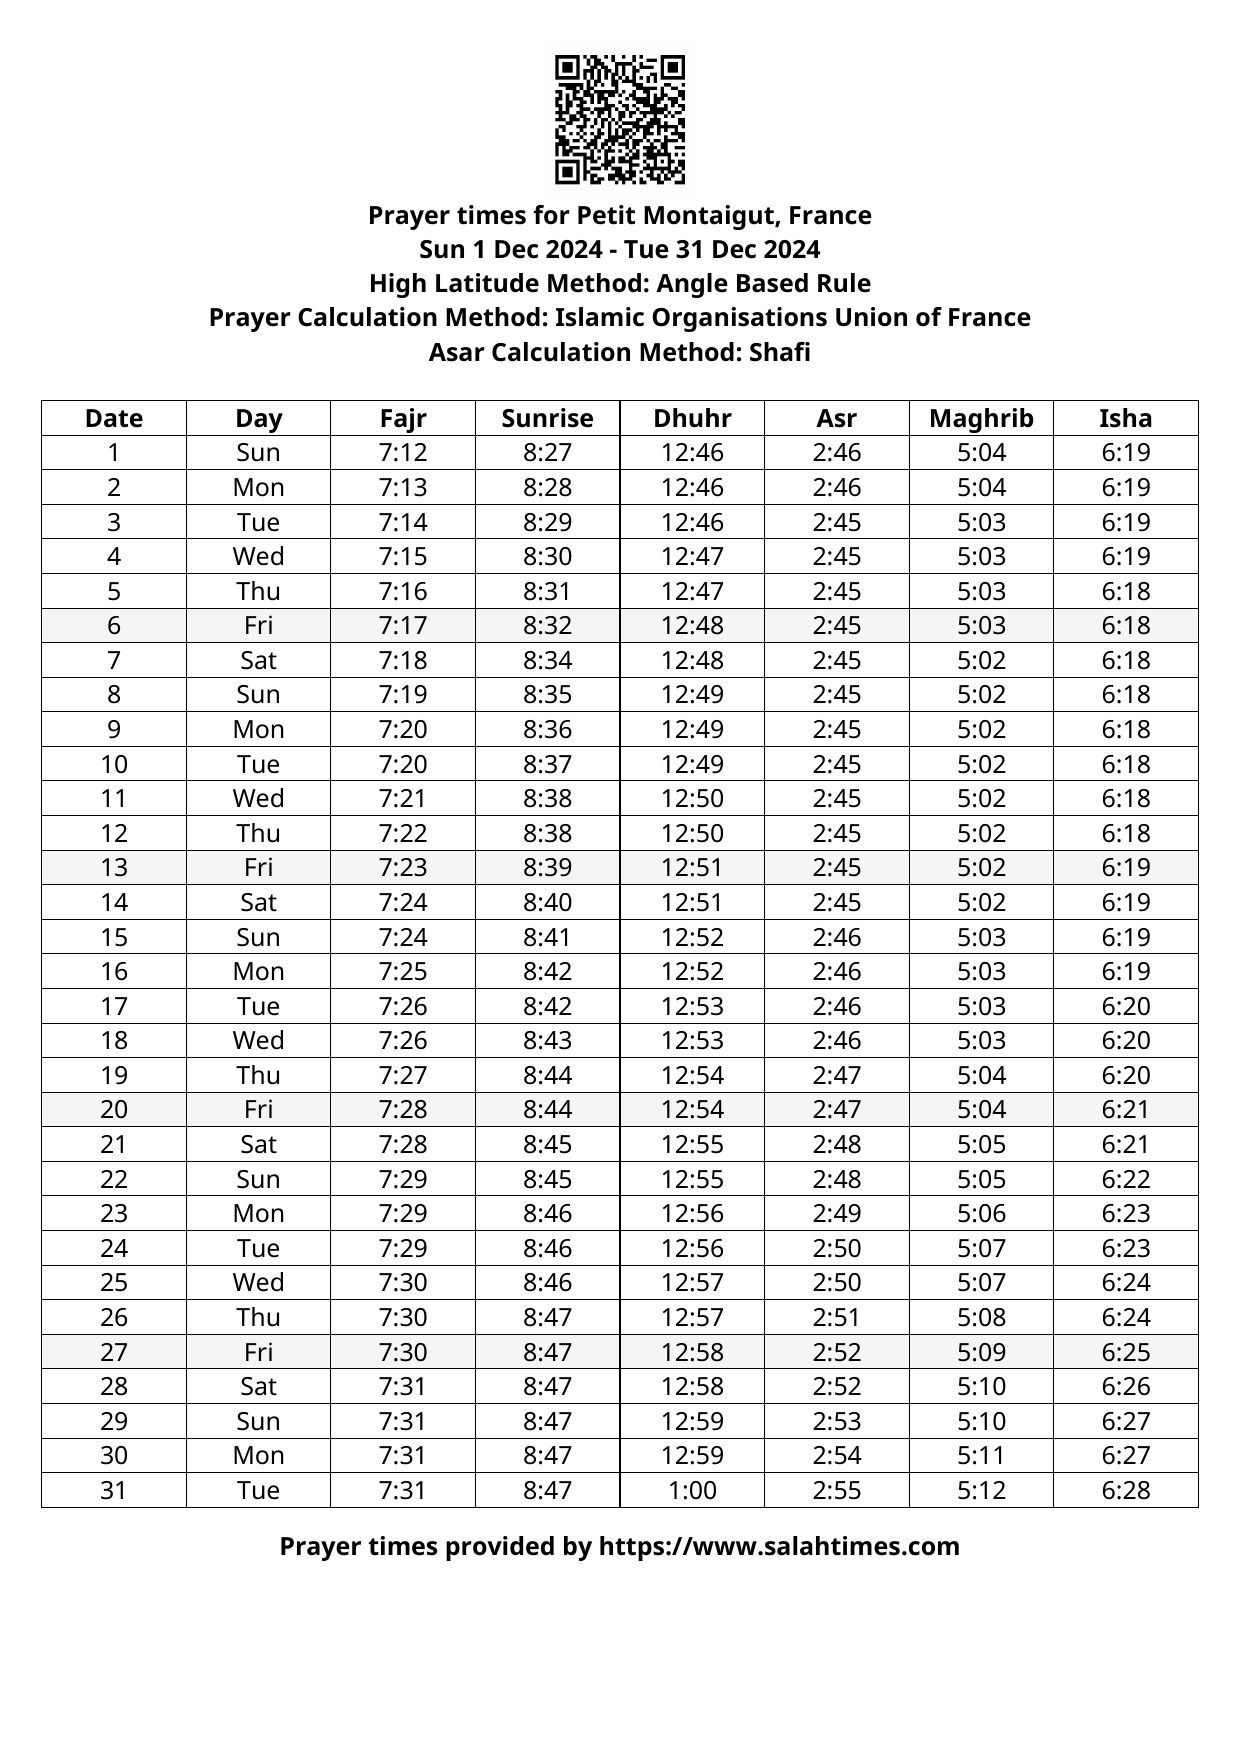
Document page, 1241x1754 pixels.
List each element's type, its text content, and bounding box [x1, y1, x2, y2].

table_cell 8:43 [476, 1024, 619, 1057]
table_cell 6:25 [1054, 1335, 1198, 1368]
table_cell 2:45 [765, 851, 909, 884]
table_cell 5:07 [910, 1266, 1053, 1299]
table_cell 12:56 [621, 1196, 764, 1230]
table_cell 8:30 [476, 539, 619, 573]
table_cell 1:00 [621, 1473, 764, 1507]
table_cell 2:45 [765, 816, 909, 849]
table_cell 6:19 [1054, 436, 1198, 469]
table_cell 9 [42, 712, 186, 746]
table_cell 14 [42, 885, 186, 919]
table_cell 5:02 [910, 816, 1053, 849]
table_cell Wed [187, 1266, 330, 1299]
table_cell 7:19 [331, 678, 475, 711]
table_cell 2:50 [765, 1266, 909, 1299]
table_cell 6:18 [1054, 816, 1198, 849]
table_cell Sat [187, 885, 330, 919]
table_cell 6:26 [1054, 1369, 1198, 1403]
table_cell 6:21 [1054, 1127, 1198, 1161]
table_cell 12:52 [621, 920, 764, 953]
table_cell 8:36 [476, 712, 619, 746]
text Sun 1 Dec 2024 - Tue 31 Dec 2024 [42, 232, 1198, 266]
table_cell 12:59 [621, 1404, 764, 1437]
table_cell 13 [42, 851, 186, 884]
table_cell 8:47 [476, 1473, 619, 1507]
table_cell 2:47 [765, 1058, 909, 1092]
table_cell 19 [42, 1058, 186, 1092]
table_cell 6:19 [1054, 470, 1198, 504]
table_cell 6 [42, 609, 186, 642]
table_cell 16 [42, 954, 186, 988]
table_cell 8:40 [476, 885, 619, 919]
text Asar Calculation Method: Shafi [42, 334, 1198, 368]
table_cell 2:45 [765, 885, 909, 919]
table_cell 2:46 [765, 436, 909, 469]
table_cell Tue [187, 505, 330, 538]
table_cell Sun [187, 678, 330, 711]
table_cell 12 [42, 816, 186, 849]
table_cell 12:46 [621, 470, 764, 504]
table_cell 7:21 [331, 781, 475, 815]
table_cell 2:45 [765, 747, 909, 780]
table_cell 8:42 [476, 989, 619, 1022]
table_cell 6:24 [1054, 1300, 1198, 1334]
table_cell 2:45 [765, 609, 909, 642]
table_cell 12:52 [621, 954, 764, 988]
table_cell 8:41 [476, 920, 619, 953]
table_cell 6:24 [1054, 1266, 1198, 1299]
table_header Day [187, 401, 330, 434]
table_cell 5:10 [910, 1369, 1053, 1403]
table_cell 2:45 [765, 678, 909, 711]
table_cell 12:49 [621, 712, 764, 746]
table_cell 7:20 [331, 712, 475, 746]
table_cell 21 [42, 1127, 186, 1161]
table_cell Thu [187, 1058, 330, 1092]
table_cell 5 [42, 574, 186, 607]
table_cell 2:45 [765, 643, 909, 677]
table_cell 12:58 [621, 1369, 764, 1403]
text Prayer Calculation Method: Islamic Organisations Union of France [42, 300, 1198, 334]
table_cell Tue [187, 1231, 330, 1264]
table_cell 7:27 [331, 1058, 475, 1092]
table_cell 7:13 [331, 470, 475, 504]
table_cell 6:18 [1054, 747, 1198, 780]
table_cell 8:35 [476, 678, 619, 711]
table_cell 8:38 [476, 816, 619, 849]
table_cell 7:28 [331, 1127, 475, 1161]
table_cell 8:28 [476, 470, 619, 504]
table_cell 26 [42, 1300, 186, 1334]
table_cell 12:46 [621, 436, 764, 469]
table_cell 8:29 [476, 505, 619, 538]
table_cell 7:17 [331, 609, 475, 642]
table_cell 2:50 [765, 1231, 909, 1264]
table_cell Mon [187, 712, 330, 746]
table_cell 2:52 [765, 1369, 909, 1403]
table_cell Sun [187, 1404, 330, 1437]
table_cell 12:46 [621, 505, 764, 538]
picture [542, 41, 699, 198]
table_cell 12:55 [621, 1162, 764, 1195]
table_cell 6:19 [1054, 885, 1198, 919]
table_cell 6:20 [1054, 1024, 1198, 1057]
table_cell 7:31 [331, 1473, 475, 1507]
table_cell 12:50 [621, 816, 764, 849]
table_cell 5:06 [910, 1196, 1053, 1230]
table_cell 5:03 [910, 574, 1053, 607]
table_cell 7:31 [331, 1404, 475, 1437]
table_cell 27 [42, 1335, 186, 1368]
table_cell 7:29 [331, 1162, 475, 1195]
table_cell 8:47 [476, 1369, 619, 1403]
table_cell Sun [187, 1162, 330, 1195]
table_cell 29 [42, 1404, 186, 1437]
table_cell 2:46 [765, 989, 909, 1022]
table_cell 5:04 [910, 436, 1053, 469]
table_cell 5:10 [910, 1404, 1053, 1437]
table_cell 2:45 [765, 539, 909, 573]
text Prayer times provided by https://www.salahtimes.com [42, 1528, 1198, 1563]
table_cell Mon [187, 1196, 330, 1230]
table_cell 5:03 [910, 954, 1053, 988]
table_cell 2:46 [765, 954, 909, 988]
table_cell 6:18 [1054, 643, 1198, 677]
table_cell 10 [42, 747, 186, 780]
table_cell 5:02 [910, 747, 1053, 780]
table_cell 2:45 [765, 505, 909, 538]
table_cell 5:04 [910, 1058, 1053, 1092]
table_cell 5:03 [910, 1024, 1053, 1057]
table_cell 5:02 [910, 712, 1053, 746]
table_cell 7:29 [331, 1231, 475, 1264]
table_cell 6:23 [1054, 1196, 1198, 1230]
table_cell 8:45 [476, 1162, 619, 1195]
table_cell Thu [187, 1300, 330, 1334]
table_cell 6:19 [1054, 920, 1198, 953]
table_cell 5:02 [910, 851, 1053, 884]
table_cell 8:32 [476, 609, 619, 642]
table_cell 2:46 [765, 920, 909, 953]
table_cell 7:14 [331, 505, 475, 538]
table_cell 7:15 [331, 539, 475, 573]
table_cell 8:27 [476, 436, 619, 469]
table_cell 15 [42, 920, 186, 953]
table_cell Sat [187, 1369, 330, 1403]
table_cell 5:05 [910, 1127, 1053, 1161]
table_cell 12:48 [621, 609, 764, 642]
table_cell 8:46 [476, 1231, 619, 1264]
table_cell 12:53 [621, 1024, 764, 1057]
table_cell 8:46 [476, 1266, 619, 1299]
table_cell 7:18 [331, 643, 475, 677]
table_cell 6:21 [1054, 1093, 1198, 1126]
table_cell Mon [187, 470, 330, 504]
table_header Dhuhr [621, 401, 764, 434]
table_cell 2:48 [765, 1127, 909, 1161]
table_cell 6:18 [1054, 712, 1198, 746]
table_cell 2 [42, 470, 186, 504]
table_header Isha [1054, 401, 1198, 434]
table_cell 2:48 [765, 1162, 909, 1195]
table_header Maghrib [910, 401, 1053, 434]
table_cell 6:20 [1054, 989, 1198, 1022]
table_cell 8:47 [476, 1300, 619, 1334]
table_cell 12:57 [621, 1300, 764, 1334]
table_cell 8:47 [476, 1335, 619, 1368]
table_cell 7:30 [331, 1300, 475, 1334]
table_cell 8:47 [476, 1404, 619, 1437]
table_cell Thu [187, 574, 330, 607]
table_cell Fri [187, 609, 330, 642]
table_cell 5:11 [910, 1439, 1053, 1472]
table_cell 6:27 [1054, 1439, 1198, 1472]
table_cell Mon [187, 954, 330, 988]
table_header Sunrise [476, 401, 619, 434]
table_cell Sun [187, 920, 330, 953]
table_cell Wed [187, 539, 330, 573]
table_cell 5:03 [910, 539, 1053, 573]
table_cell 7:31 [331, 1439, 475, 1472]
table_header Fajr [331, 401, 475, 434]
table_cell 6:19 [1054, 954, 1198, 988]
table_cell 5:02 [910, 885, 1053, 919]
table_cell 6:20 [1054, 1058, 1198, 1092]
table_cell 5:03 [910, 505, 1053, 538]
table_cell 12:51 [621, 885, 764, 919]
table_cell 2:49 [765, 1196, 909, 1230]
table_cell 6:18 [1054, 574, 1198, 607]
table_cell 3 [42, 505, 186, 538]
table_cell 31 [42, 1473, 186, 1507]
table_cell 24 [42, 1231, 186, 1264]
table_cell 7:29 [331, 1196, 475, 1230]
table_cell 17 [42, 989, 186, 1022]
table_cell 2:54 [765, 1439, 909, 1472]
table_cell 8:31 [476, 574, 619, 607]
table_cell 4 [42, 539, 186, 573]
table_cell 20 [42, 1093, 186, 1126]
table_cell 2:46 [765, 470, 909, 504]
table_cell 8:39 [476, 851, 619, 884]
table_cell 23 [42, 1196, 186, 1230]
table_cell 8 [42, 678, 186, 711]
table_cell Tue [187, 989, 330, 1022]
table_cell Sat [187, 643, 330, 677]
table_cell 2:53 [765, 1404, 909, 1437]
table_cell 6:19 [1054, 539, 1198, 573]
table_cell 12:56 [621, 1231, 764, 1264]
table_cell 8:45 [476, 1127, 619, 1161]
table_cell Wed [187, 1024, 330, 1057]
table_cell 12:49 [621, 747, 764, 780]
table_cell 6:19 [1054, 851, 1198, 884]
table_cell 6:27 [1054, 1404, 1198, 1437]
table_cell 5:03 [910, 609, 1053, 642]
table_cell 5:03 [910, 989, 1053, 1022]
table_cell 12:47 [621, 539, 764, 573]
table_cell 12:50 [621, 781, 764, 815]
table_cell 12:54 [621, 1093, 764, 1126]
table_cell 5:05 [910, 1162, 1053, 1195]
text Prayer times for Petit Montaigut, France [42, 198, 1198, 232]
table_cell Mon [187, 1439, 330, 1472]
table_cell 7:28 [331, 1093, 475, 1126]
table_cell Fri [187, 1335, 330, 1368]
table_cell 5:08 [910, 1300, 1053, 1334]
table_cell 8:42 [476, 954, 619, 988]
table_cell 5:12 [910, 1473, 1053, 1507]
table_cell 2:45 [765, 781, 909, 815]
table_cell Tue [187, 747, 330, 780]
table_cell 12:58 [621, 1335, 764, 1368]
table_cell 7:23 [331, 851, 475, 884]
table_cell 2:52 [765, 1335, 909, 1368]
table_cell 6:18 [1054, 781, 1198, 815]
table_cell 7:26 [331, 989, 475, 1022]
table_cell 6:18 [1054, 609, 1198, 642]
table_cell 5:02 [910, 643, 1053, 677]
table_cell 7:12 [331, 436, 475, 469]
table_cell 8:38 [476, 781, 619, 815]
table_cell 5:04 [910, 1093, 1053, 1126]
table_cell Fri [187, 851, 330, 884]
table_cell 11 [42, 781, 186, 815]
table_cell 12:53 [621, 989, 764, 1022]
table_cell 12:49 [621, 678, 764, 711]
table_cell 7:22 [331, 816, 475, 849]
table_cell 8:37 [476, 747, 619, 780]
table_cell 6:23 [1054, 1231, 1198, 1264]
table_cell 18 [42, 1024, 186, 1057]
table_header Date [42, 401, 186, 434]
table_cell 5:02 [910, 781, 1053, 815]
table_cell 8:46 [476, 1196, 619, 1230]
table_cell 8:47 [476, 1439, 619, 1472]
table_cell 7:30 [331, 1266, 475, 1299]
table_cell Fri [187, 1093, 330, 1126]
table_cell 7:20 [331, 747, 475, 780]
table_cell 7:16 [331, 574, 475, 607]
table_cell 8:44 [476, 1093, 619, 1126]
table_cell 28 [42, 1369, 186, 1403]
table_cell Wed [187, 781, 330, 815]
table_cell 2:45 [765, 712, 909, 746]
table_cell 12:47 [621, 574, 764, 607]
table_cell 5:03 [910, 920, 1053, 953]
text High Latitude Method: Angle Based Rule [42, 266, 1198, 300]
table_cell 8:34 [476, 643, 619, 677]
table_cell 8:44 [476, 1058, 619, 1092]
table_cell 7:24 [331, 885, 475, 919]
table_cell 12:48 [621, 643, 764, 677]
table_cell 2:47 [765, 1093, 909, 1126]
table_cell 30 [42, 1439, 186, 1472]
table_cell Thu [187, 816, 330, 849]
table_cell 12:51 [621, 851, 764, 884]
table_cell 7:30 [331, 1335, 475, 1368]
table_cell 2:45 [765, 574, 909, 607]
table_cell 7:24 [331, 920, 475, 953]
table_cell Sat [187, 1127, 330, 1161]
table_cell 12:55 [621, 1127, 764, 1161]
table_cell 5:04 [910, 470, 1053, 504]
table_cell 7 [42, 643, 186, 677]
table_cell 2:46 [765, 1024, 909, 1057]
table_cell 22 [42, 1162, 186, 1195]
table_cell 5:07 [910, 1231, 1053, 1264]
table_header Asr [765, 401, 909, 434]
table_cell 2:51 [765, 1300, 909, 1334]
table_cell Sun [187, 436, 330, 469]
table_cell 1 [42, 436, 186, 469]
table_cell 6:19 [1054, 505, 1198, 538]
table_cell Tue [187, 1473, 330, 1507]
table_cell 7:26 [331, 1024, 475, 1057]
table_cell 7:25 [331, 954, 475, 988]
table_cell 6:18 [1054, 678, 1198, 711]
table_cell 12:59 [621, 1439, 764, 1472]
table_cell 6:22 [1054, 1162, 1198, 1195]
table_cell 25 [42, 1266, 186, 1299]
table_cell 5:02 [910, 678, 1053, 711]
table_cell 6:28 [1054, 1473, 1198, 1507]
table_cell 5:09 [910, 1335, 1053, 1368]
table_cell 12:54 [621, 1058, 764, 1092]
table_cell 12:57 [621, 1266, 764, 1299]
table_cell 7:31 [331, 1369, 475, 1403]
table_cell 2:55 [765, 1473, 909, 1507]
